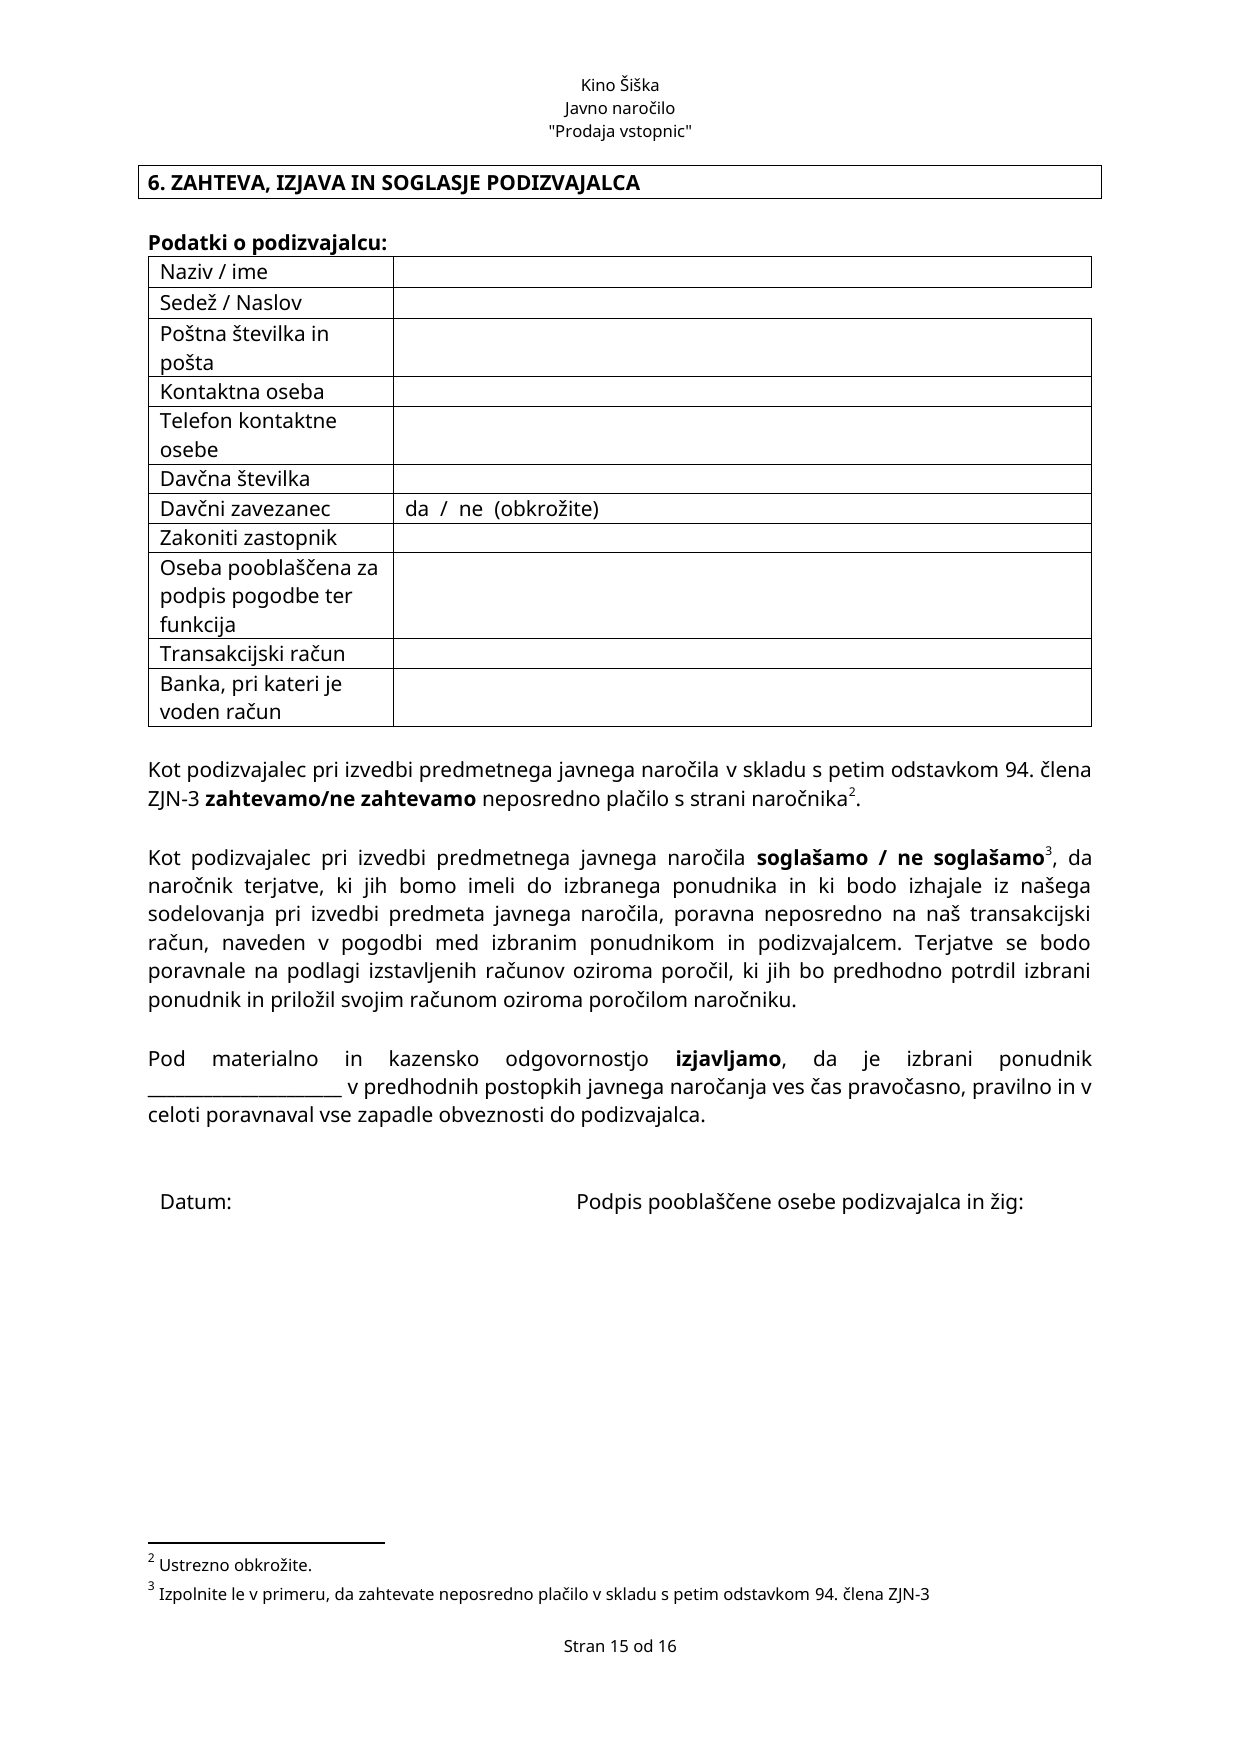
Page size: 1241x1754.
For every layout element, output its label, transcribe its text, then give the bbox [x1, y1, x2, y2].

table_cell Banka, pri kateri je voden račun [149, 669, 393, 726]
table_cell Davčni zavezanec [149, 494, 393, 522]
text Pod materialno in kazensko odgovornostjo izjavljamo, da je izbrani ponudnik _____________________ v predhodnih postopkih javnega naročanja ves čas pravočasno, pravilno in v celoti poravnaval vse zapadle obveznosti do podizvajalca. [148, 1044, 1092, 1129]
table_header [394, 257, 1091, 287]
text Kot podizvajalec pri izvedbi predmetnega javnega naročila v skladu s petim odstavkom 94. člena ZJN-3 zahtevamo/ne zahtevamo neposredno plačilo s strani naročnika. [148, 755, 1092, 812]
table_cell [394, 669, 1091, 726]
table_cell Zakoniti zastopnik [149, 524, 393, 552]
table_cell Poštna številka in pošta [149, 319, 393, 376]
table_cell [394, 639, 1091, 668]
table_cell Oseba pooblaščena za podpis pogodbe ter funkcija [149, 553, 393, 638]
table_cell [394, 319, 1091, 376]
table_header Datum: [149, 1187, 564, 1215]
table_cell Telefon kontaktne osebe [149, 407, 393, 463]
text Podatki o podizvajalcu: [148, 228, 1092, 256]
table_cell Transakcijski račun [149, 639, 393, 668]
text 6. ZAHTEVA, IZJAVA IN SOGLASJE PODIZVAJALCA [139, 166, 1101, 198]
table_cell da / ne (obkrožite) [394, 494, 1091, 522]
text Kot podizvajalec pri izvedbi predmetnega javnega naročila soglašamo / ne soglašamo, da naročnik terjatve, ki jih bomo imeli do izbranega ponudnika in ki bodo izhajale iz našega sodelovanja pri izvedbi predmeta javnega naročila, poravna neposredno na naš transakcijski račun, naveden v pogodbi med izbranim ponudnikom in podizvajalcem. Terjatve se bodo poravnale na podlagi izstavljenih računov oziroma poročil, ki jih bo predhodno potrdil izbrani ponudnik in priložil svojim računom oziroma poročilom naročniku. [148, 843, 1092, 1013]
table_header Podpis pooblaščene osebe podizvajalca in žig: [565, 1187, 1091, 1215]
table_cell Davčna številka [149, 465, 393, 493]
table_header Naziv / ime [149, 257, 393, 287]
table_cell [394, 465, 1091, 493]
table_cell [394, 407, 1091, 463]
table_cell [394, 553, 1091, 638]
table_cell [394, 377, 1091, 406]
table_cell [394, 524, 1091, 552]
table_cell Kontaktna oseba [149, 377, 393, 406]
table_cell Sedež / Naslov [149, 288, 393, 318]
